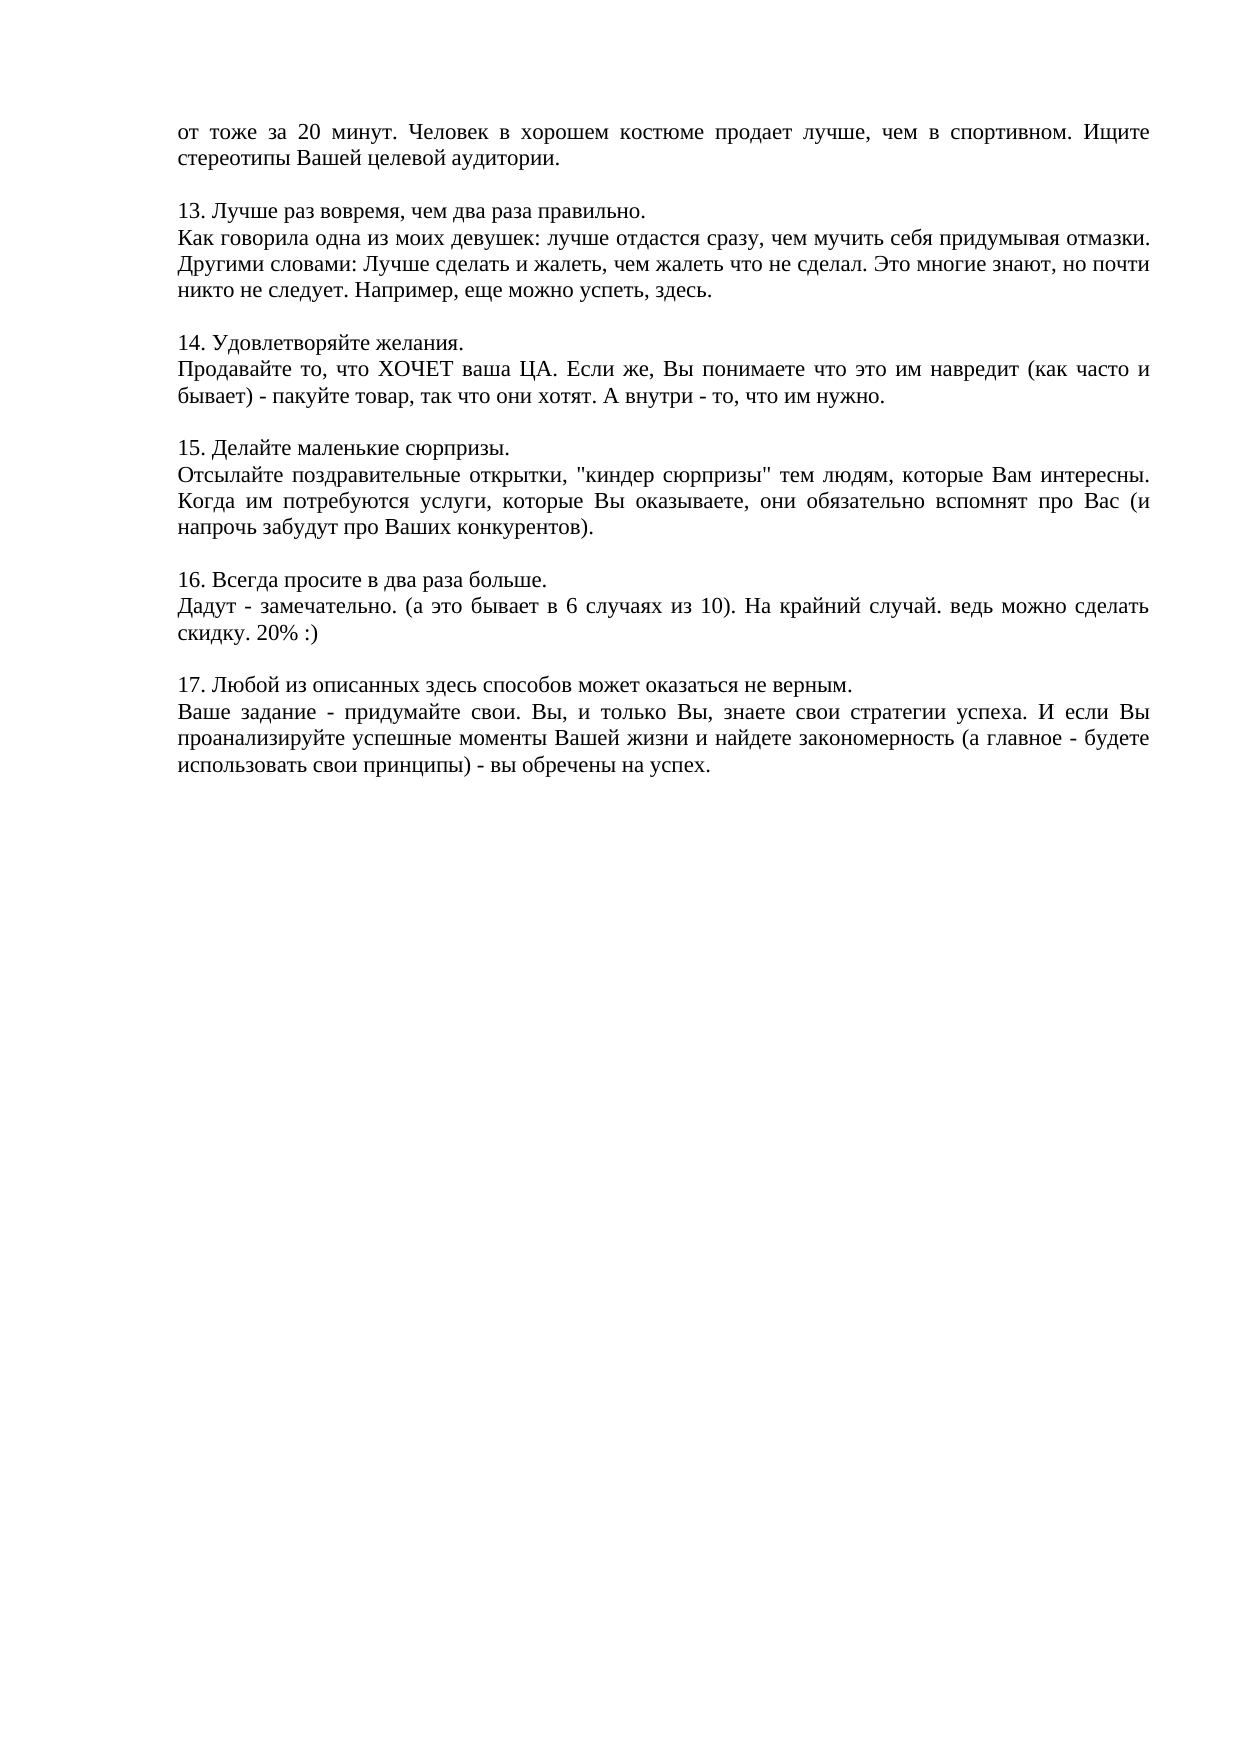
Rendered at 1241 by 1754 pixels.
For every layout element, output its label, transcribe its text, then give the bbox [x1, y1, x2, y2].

text 16. Всегда просите в два раза больше. [177, 566, 1152, 592]
text Ваше задание - придумайте свои. Вы, и только Вы, знаете свои стратегии успеха. И если Вы проанализируйте успешные моменты Вашей жизни и найдете закономерность (а главное - будете использовать свои принципы) - вы обречены на успех. [177, 698, 1152, 777]
text Дадут - замечательно. (а это бывает в 6 случаях из 10). На крайний случай. ведь можно сделать скидку. 20% :) [177, 592, 1152, 645]
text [177, 118, 1152, 171]
text 17. Любой из описанных здесь способов может оказаться не верным. [177, 672, 1152, 698]
text 14. Удовлетворяйте желания. [177, 329, 1152, 355]
text Отсылайте поздравительные открытки, "киндер сюрпризы" тем людям, которые Вам интересны. Когда им потребуются услуги, которые Вы оказываете, они обязательно вспомнят про Вас (и напрочь забудут про Ваших конкурентов). [177, 461, 1152, 540]
text 13. Лучше раз вовремя, чем два раза правильно. [177, 197, 1152, 223]
text Продавайте то, что ХОЧЕТ ваша ЦА. Если же, Вы понимаете что это им навредит (как часто и бывает) - пакуйте товар, так что они хотят. А внутри - то, что им нужно. [177, 355, 1152, 408]
text Как говорила одна из моих девушек: лучше отдастся сразу, чем мучить себя придумывая отмазки. Другими словами: Лучше сделать и жалеть, чем жалеть что не сделал. Это многие знают, но почти никто не следует. Например, еще можно успеть, здесь. [177, 223, 1152, 303]
text 15. Делайте маленькие сюрпризы. [177, 434, 1152, 461]
